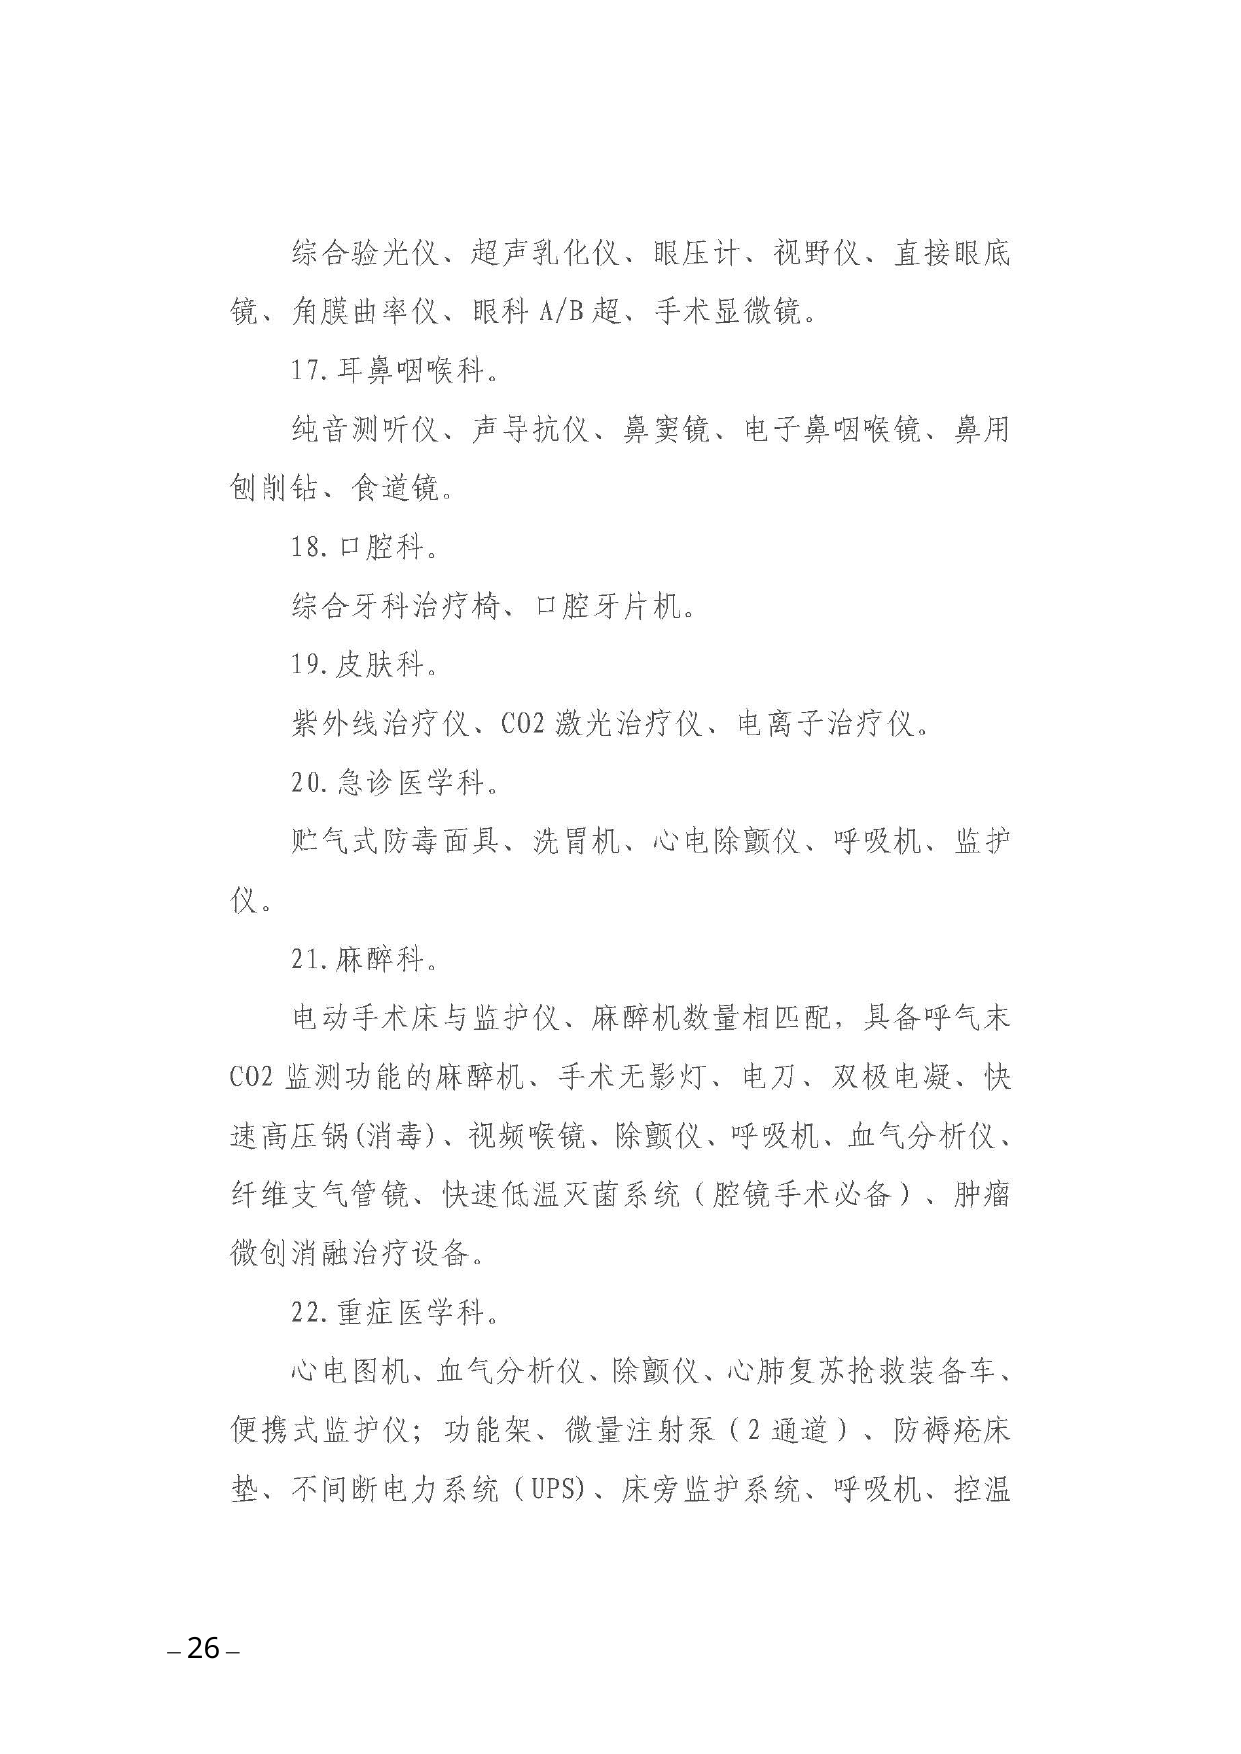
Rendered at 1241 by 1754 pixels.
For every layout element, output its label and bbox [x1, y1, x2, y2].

picture [165, 232, 1086, 1533]
